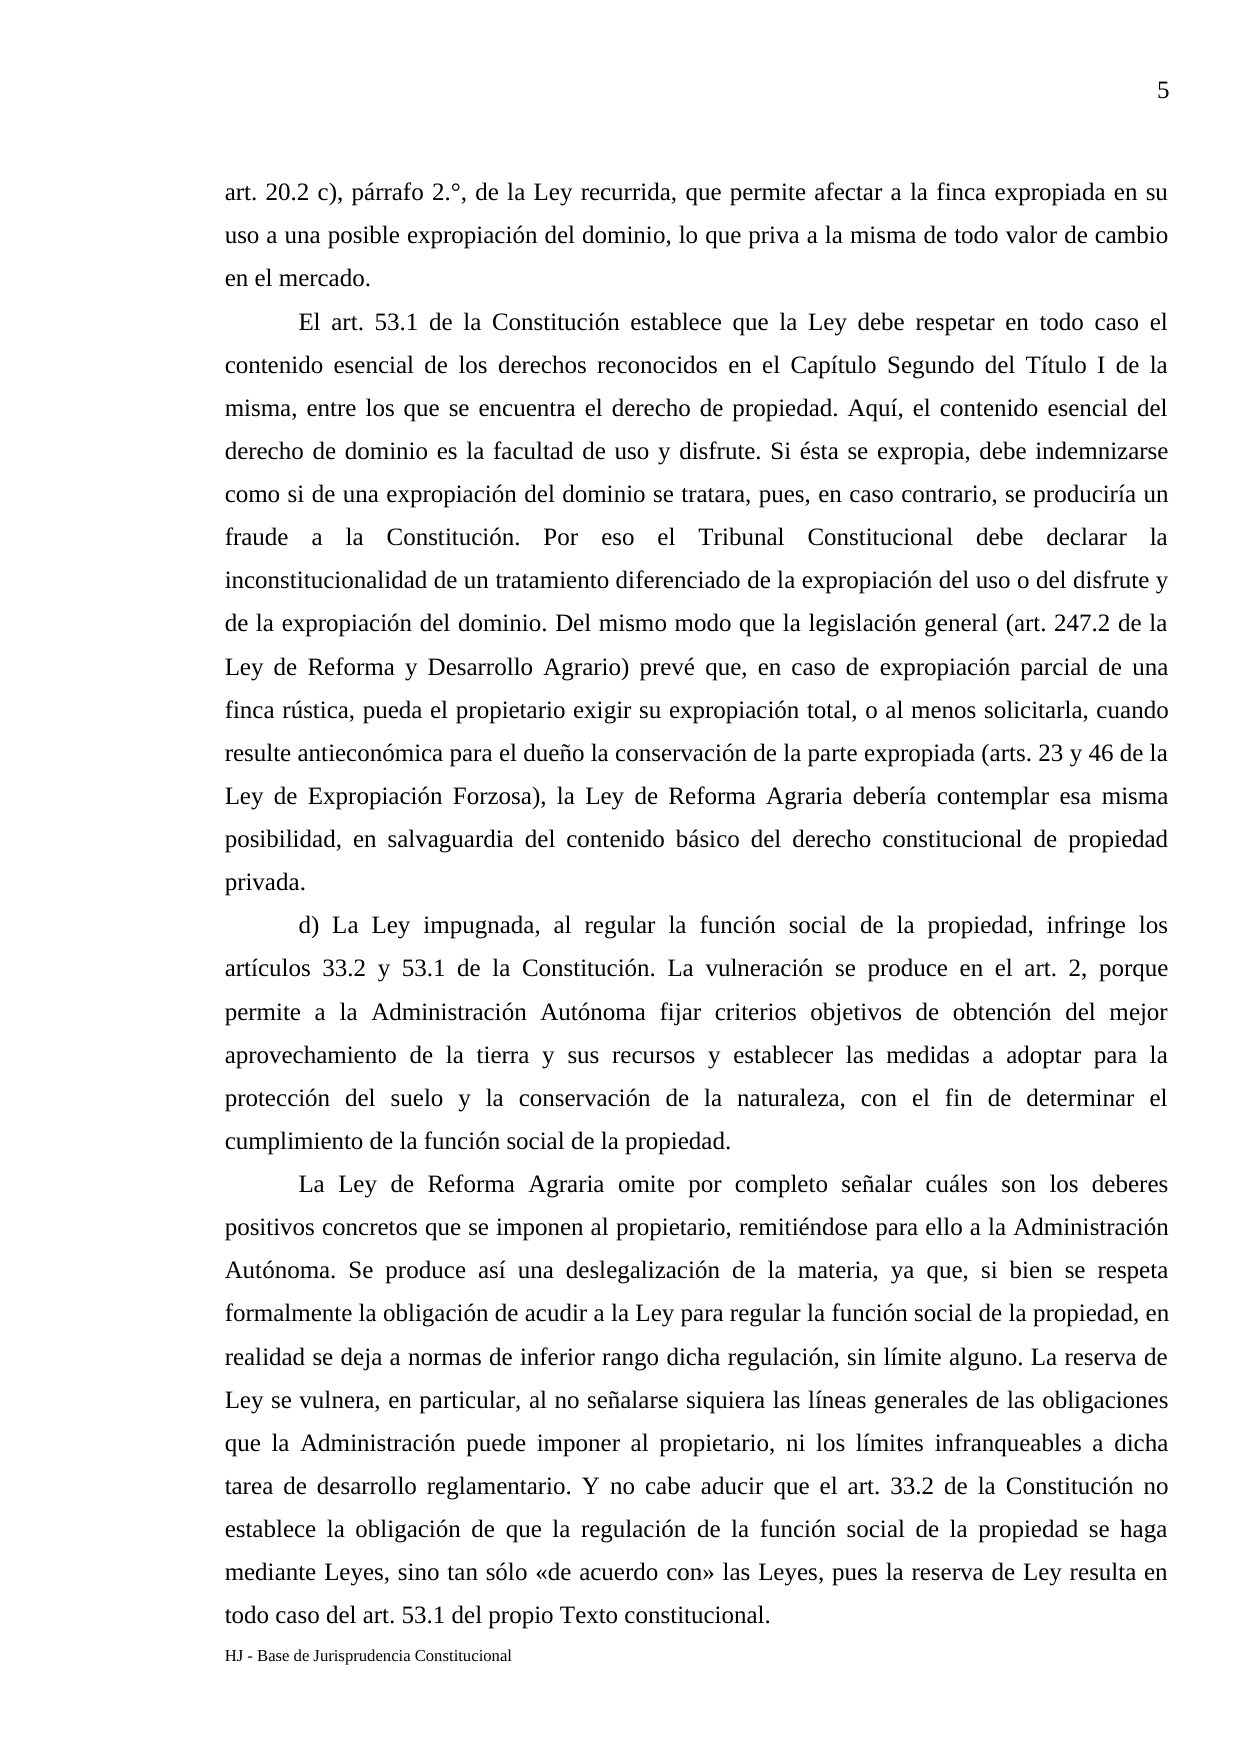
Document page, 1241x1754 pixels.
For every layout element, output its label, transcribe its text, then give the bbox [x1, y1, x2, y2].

text El art. 53.1 de la Constitución establece que la Ley debe respetar en todo caso el contenido esencial de los derechos reconocidos en el Capítulo Segundo del Título I de la misma, entre los que se encuentra el derecho de propiedad. Aquí, el contenido esencial del derecho de dominio es la facultad de uso y disfrute. Si ésta se expropia, debe indemnizarse como si de una expropiación del dominio se tratara, pues, en caso contrario, se produciría un fraude a la Constitución. Por eso el Tribunal Constitucional debe declarar la inconstitucionalidad de un tratamiento diferenciado de la expropiación del uso o del disfrute y de la expropiación del dominio. Del mismo modo que la legislación general (art. 247.2 de la Ley de Reforma y Desarrollo Agrario) prevé que, en caso de expropiación parcial de una finca rústica, pueda el propietario exigir su expropiación total, o al menos solicitarla, cuando resulte antieconómica para el dueño la conservación de la parte expropiada (arts. 23 y 46 de la Ley de Expropiación Forzosa), la Ley de Reforma Agraria debería contemplar esa misma posibilidad, en salvaguardia del contenido básico del derecho constitucional de propiedad privada. [224, 307, 1169, 896]
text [224, 177, 1169, 292]
text La Ley de Reforma Agraria omite por completo señalar cuáles son los deberes positivos concretos que se imponen al propietario, remitiéndose para ello a la Administración Autónoma. Se produce así una deslegalización de la materia, ya que, si bien se respeta formalmente la obligación de acudir a la Ley para regular la función social de la propiedad, en realidad se deja a normas de inferior rango dicha regulación, sin límite alguno. La reserva de Ley se vulnera, en particular, al no señalarse siquiera las líneas generales de las obligaciones que la Administración puede imponer al propietario, ni los límites infranqueables a dicha tarea de desarrollo reglamentario. Y no cabe aducir que el art. 33.2 de la Constitución no establece la obligación de que la regulación de la función social de la propiedad se haga mediante Leyes, sino tan sólo «de acuerdo con» las Leyes, pues la reserva de Ley resulta en todo caso del art. 53.1 del propio Texto constitucional. [224, 1169, 1169, 1629]
text d) La Ley impugnada, al regular la función social de la propiedad, infringe los artículos 33.2 y 53.1 de la Constitución. La vulneración se produce en el art. 2, porque permite a la Administración Autónoma fijar criterios objetivos de obtención del mejor aprovechamiento de la tierra y sus recursos y establecer las medidas a adoptar para la protección del suelo y la conservación de la naturaleza, con el fin de determinar el cumplimiento de la función social de la propiedad. [224, 910, 1169, 1155]
